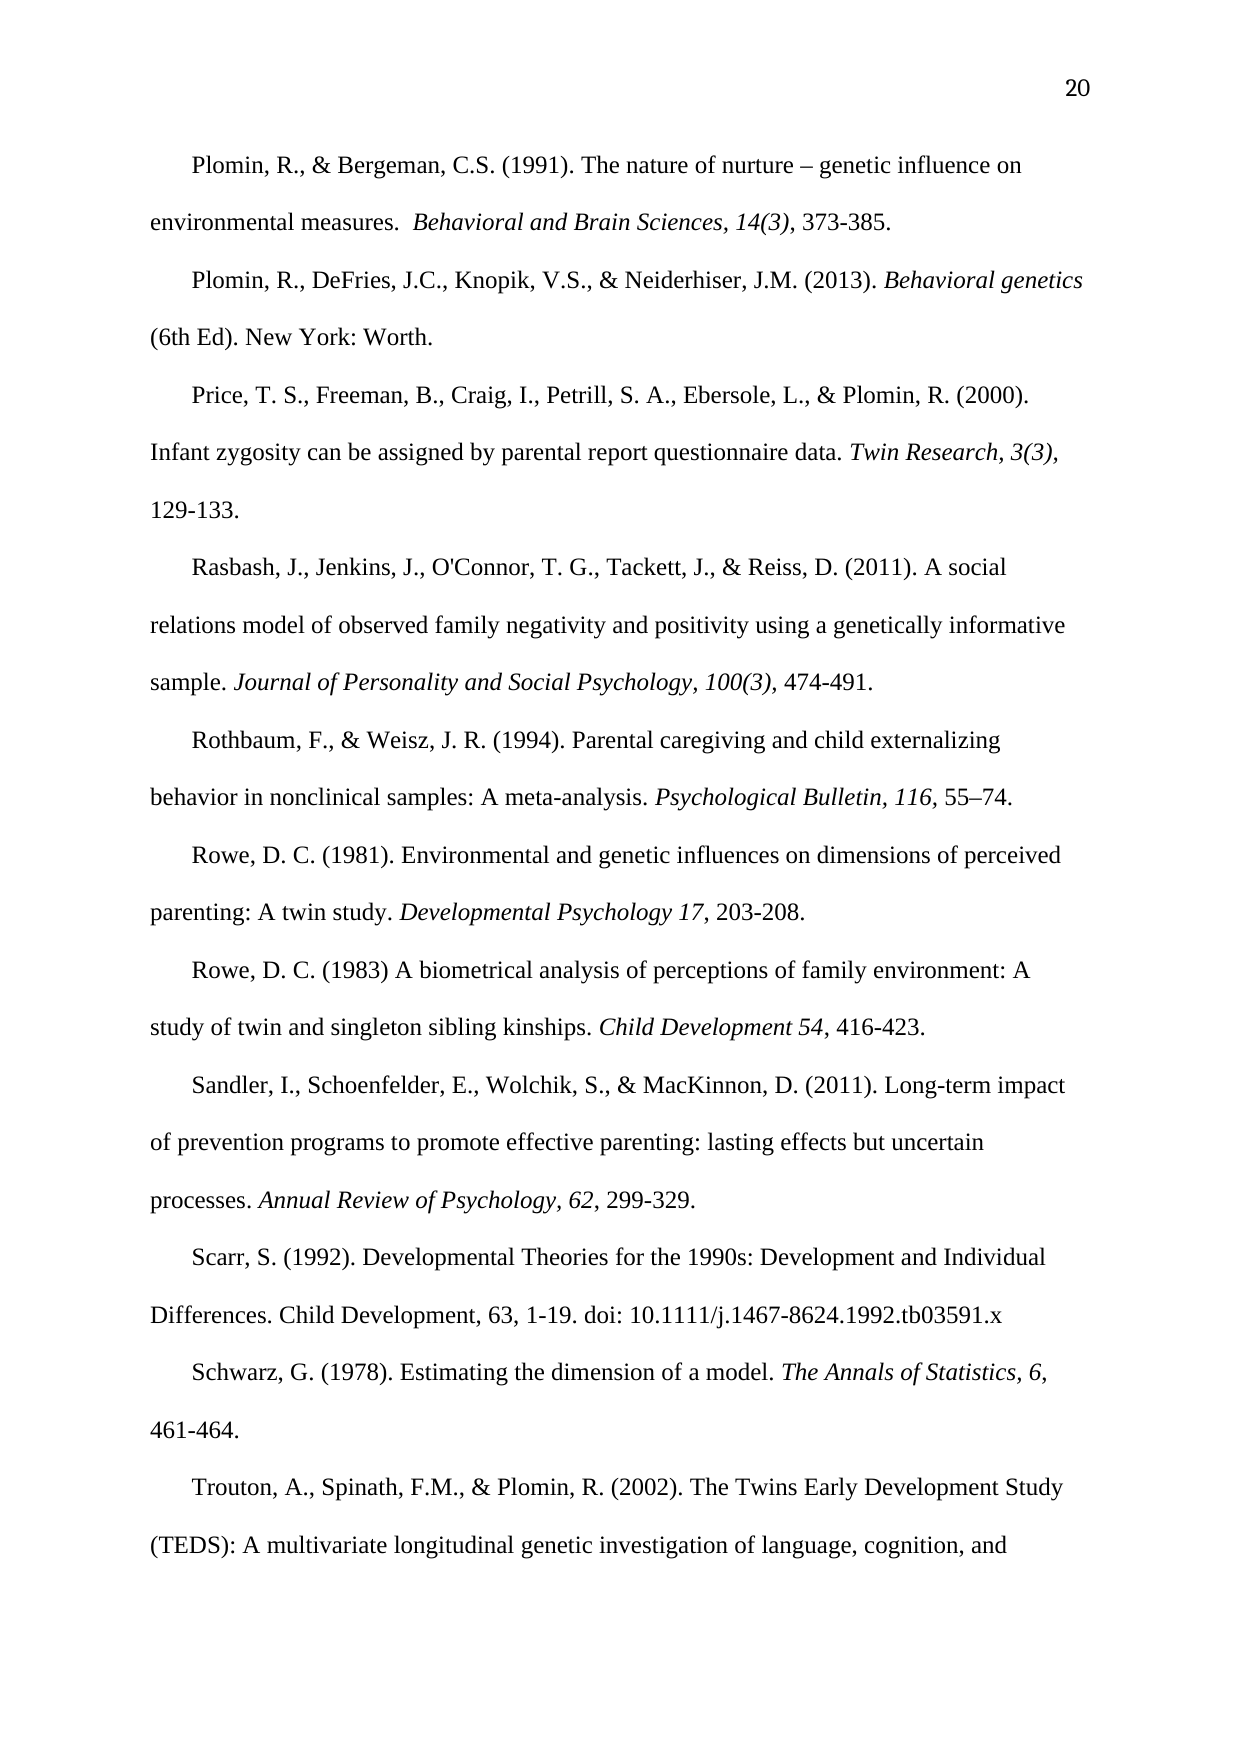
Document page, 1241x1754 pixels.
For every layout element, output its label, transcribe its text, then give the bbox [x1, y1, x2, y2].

text Price, T. S., Freeman, B., Craig, I., Petrill, S. A., Ebersole, L., & Plomin, R. (2000). [150, 380, 1090, 409]
text Plomin, R., & Bergeman, C.S. (1991). The nature of nurture – genetic influence on environmental measures. Behavioral and Brain Sciences, 14(3), 373-385. [150, 150, 1090, 236]
text Rowe, D. C. (1981). Environmental and genetic influences on dimensions of perceived parenting: A twin study. Developmental Psychology 17, 203-208. [150, 840, 1090, 926]
text Rothbaum, F., & Weisz, J. R. (1994). Parental caregiving and child externalizing behavior in nonclinical samples: A meta-analysis. Psychological Bulletin, 116, 55–74. [150, 725, 1090, 811]
text Schwarz, G. (1978). Estimating the dimension of a model. The Annals of Statistics, 6, 461-464. [150, 1357, 1090, 1444]
text Rowe, D. C. (1983) A biometrical analysis of perceptions of family environment: A study of twin and singleton sibling kinships. Child Development 54, 416-423. [150, 955, 1090, 1041]
text Sandler, I., Schoenfelder, E., Wolchik, S., & MacKinnon, D. (2011). Long-term impact of prevention programs to promote effective parenting: lasting effects but uncertain processes. Annual Review of Psychology, 62, 299-329. [150, 1070, 1090, 1214]
text Plomin, R., DeFries, J.C., Knopik, V.S., & Neiderhiser, J.M. (2013). Behavioral genetics (6th Ed). New York: Worth. [150, 265, 1090, 351]
text Infant zygosity can be assigned by parental report questionnaire data. Twin Research, 3(3), 129-133. [150, 437, 1090, 524]
text Scarr, S. (1992). Developmental Theories for the 1990s: Development and Individual Differences. Child Development, 63, 1-19. doi: 10.1111/j.1467-8624.1992.tb03591.x [150, 1242, 1090, 1329]
text Rasbash, J., Jenkins, J., O'Connor, T. G., Tackett, J., & Reiss, D. (2011). A social relations model of observed family negativity and positivity using a genetically informative sample. Journal of Personality and Social Psychology, 100(3), 474-491. [150, 552, 1090, 696]
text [150, 1472, 1090, 1559]
